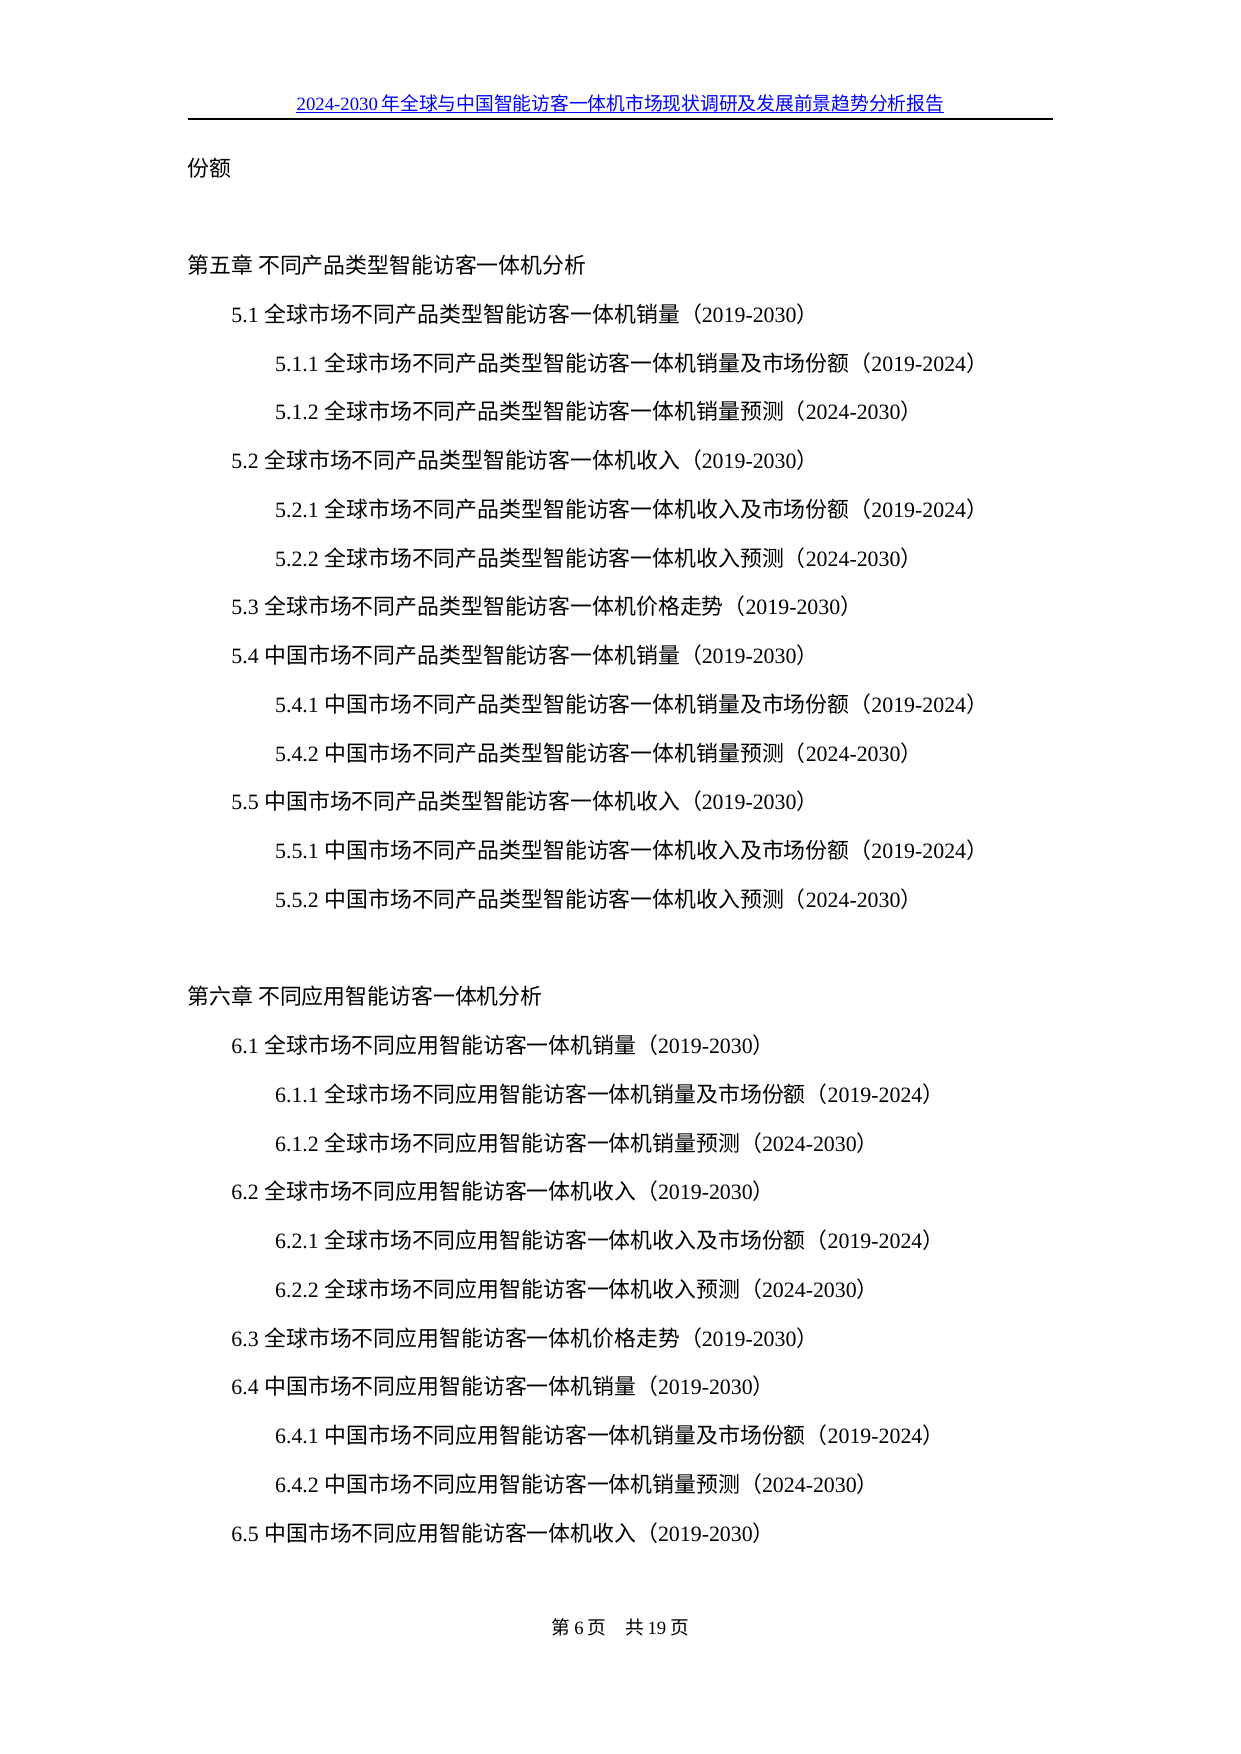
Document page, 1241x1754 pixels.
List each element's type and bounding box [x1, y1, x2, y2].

text [187, 150, 1053, 1548]
